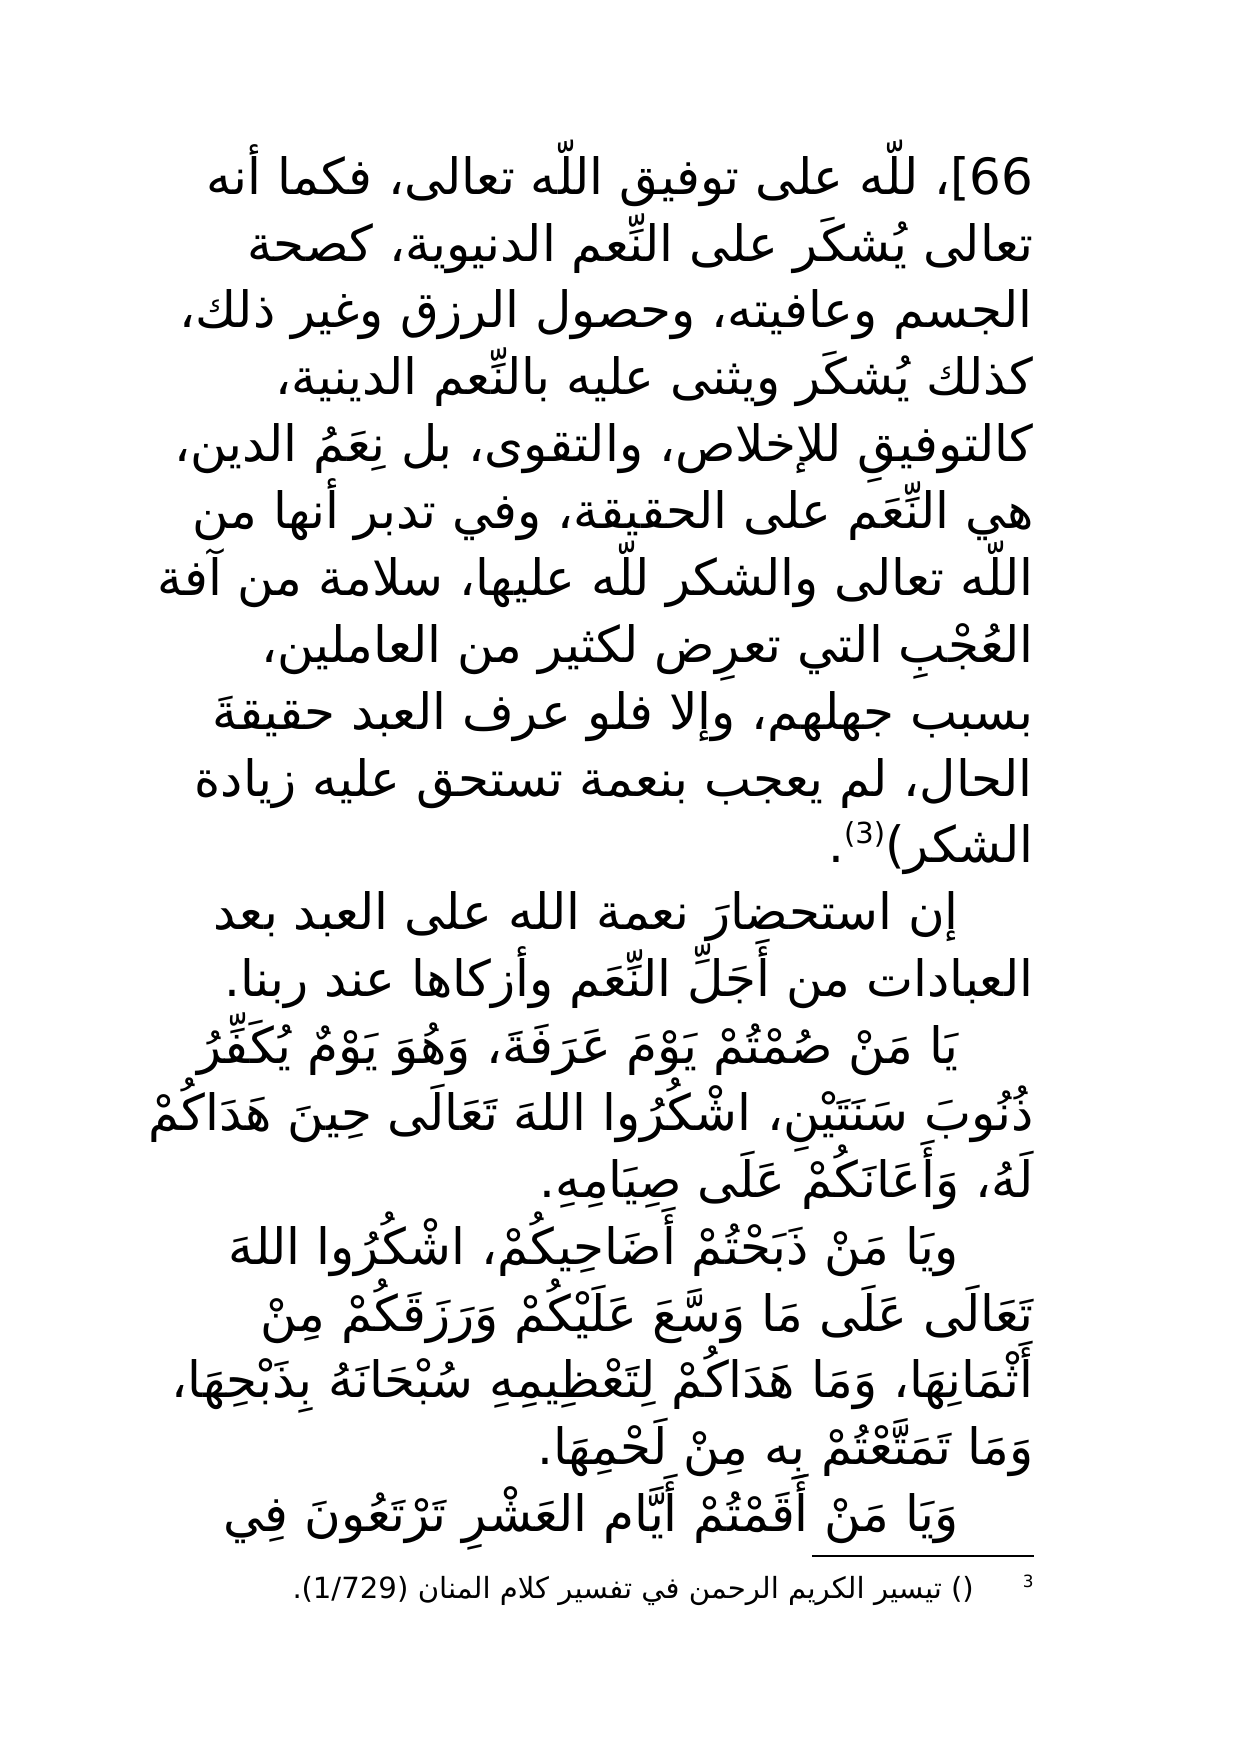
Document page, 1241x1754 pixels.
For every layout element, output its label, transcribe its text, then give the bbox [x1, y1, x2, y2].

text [148, 1485, 1033, 1543]
text ويَا مَنْ ذَبَحْتُمْ أَضَاحِيكُمْ، اشْكُرُوا اللهَ تَعَالَى عَلَى مَا وَسَّعَ عَلَيْكُمْ وَرَزَقَكُمْ مِنْ أَثْمَانِهَا، وَمَا هَدَاكُمْ لِتَعْظِيمِهِ سُبْحَانَهُ بِذَبْحِهَا، وَمَا تَمَتَّعْتُمْ بِه مِنْ لَحْمِهَا. [148, 1218, 1033, 1477]
text يَا مَنْ صُمْتُمْ يَوْمَ عَرَفَةَ، وَهُوَ يَوْمٌ يُكَفِّرُ ذُنُوبَ سَنَتَيْنِ، اشْكُرُوا اللهَ تَعَالَى حِينَ هَدَاكُمْ لَهُ، وَأَعَانَكُمْ عَلَى صِيَامِهِ. [148, 1017, 1033, 1209]
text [148, 148, 1033, 875]
text إن استحضارَ نعمة الله على العبد بعد العبادات من أَجَلِّ النِّعَم وأزكاها عند ربنا. [148, 883, 1033, 1008]
